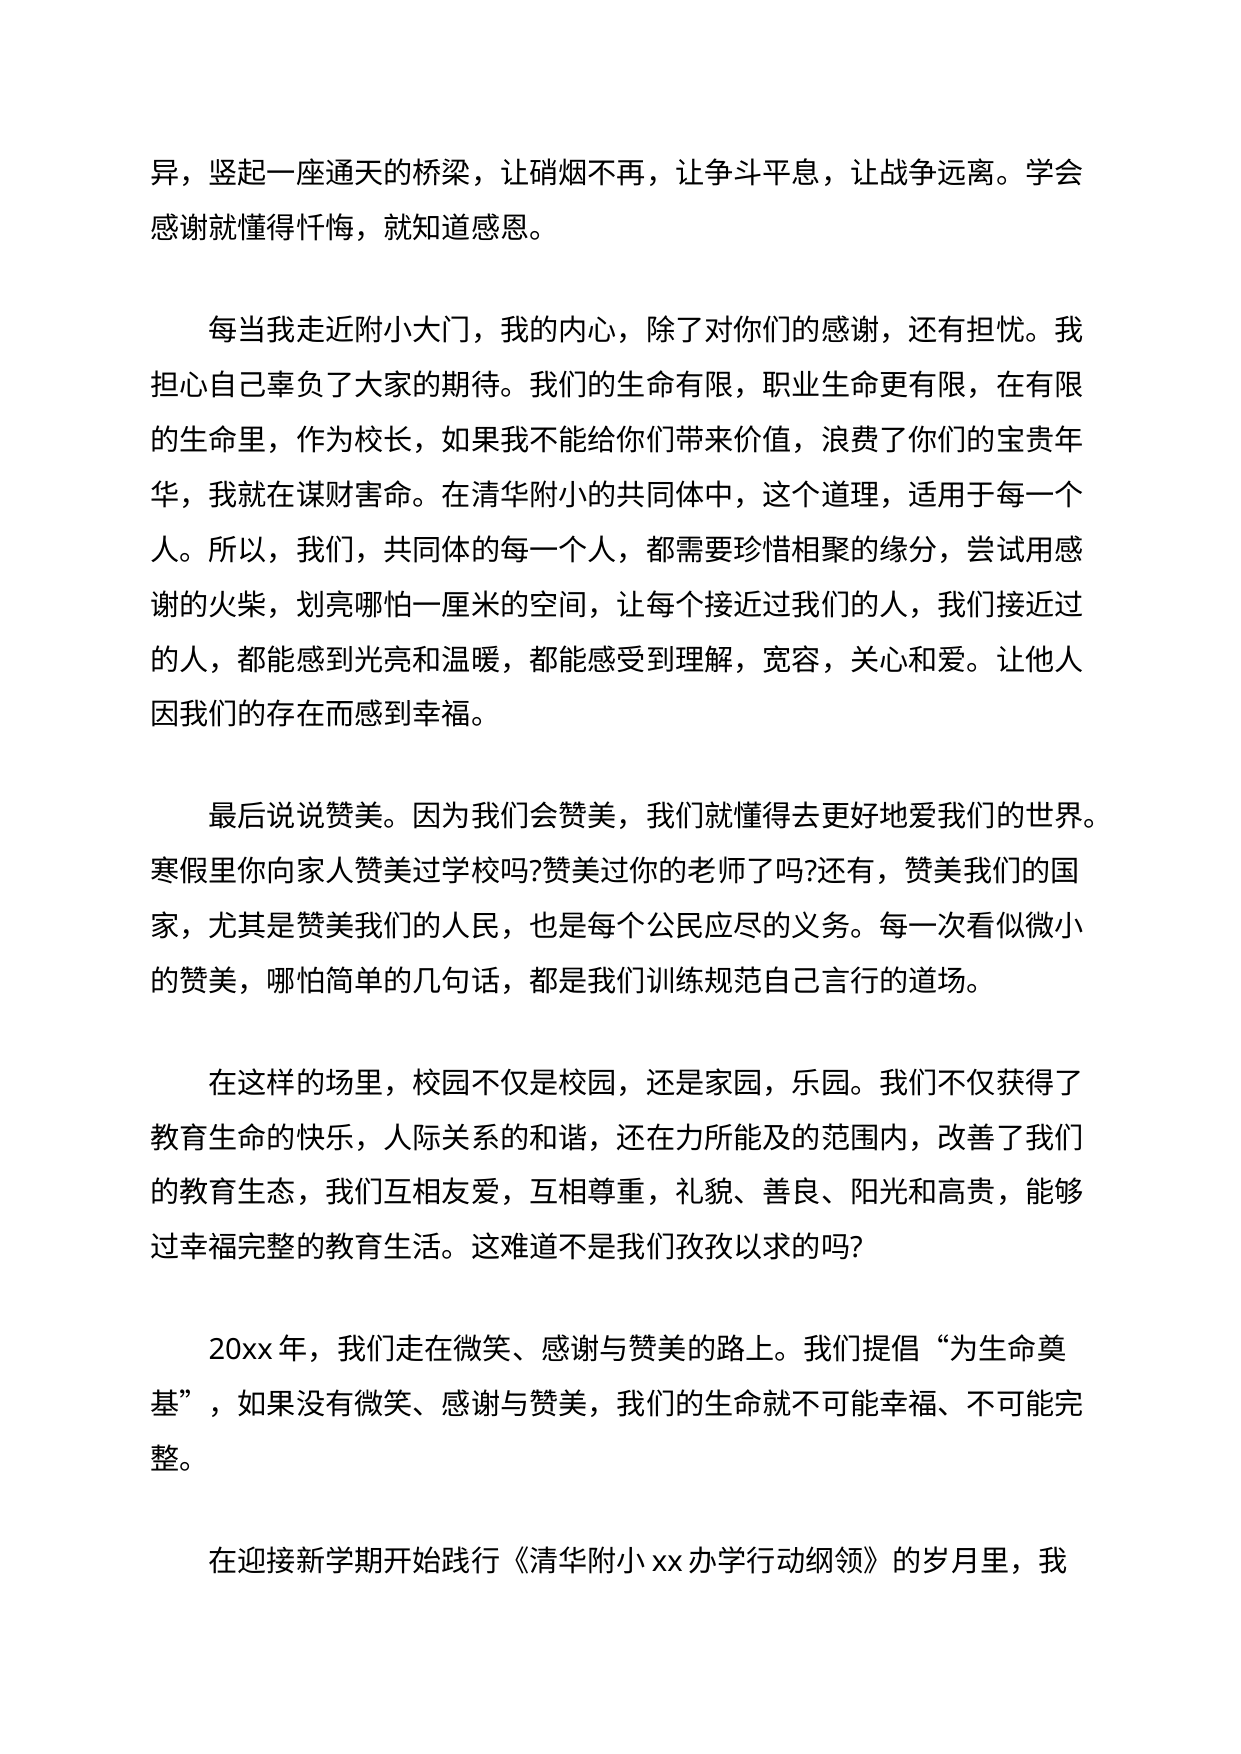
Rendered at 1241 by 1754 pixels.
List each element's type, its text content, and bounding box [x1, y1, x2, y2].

text 在这样的场里，校园不仅是校园，还是家园，乐园。我们不仅获得了教育生命的快乐，人际关系的和谐，还在力所能及的范围内，改善了我们的教育生态，我们互相友爱，互相尊重，礼貌、善良、阳光和高贵，能够过幸福完整的教育生活。这难道不是我们孜孜以求的吗? [150, 1059, 1090, 1266]
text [150, 1538, 1090, 1580]
text 每当我走近附小大门，我的内心，除了对你们的感谢，还有担忧。我担心自己辜负了大家的期待。我们的生命有限，职业生命更有限，在有限的生命里，作为校长，如果我不能给你们带来价值，浪费了你们的宝贵年华，我就在谋财害命。在清华附小的共同体中，这个道理，适用于每一个人。所以，我们，共同体的每一个人，都需要珍惜相聚的缘分，尝试用感谢的火柴，划亮哪怕一厘米的空间，让每个接近过我们的人，我们接近过的人，都能感到光亮和温暖，都能感受到理解，宽容，关心和爱。让他人因我们的存在而感到幸福。 [150, 307, 1090, 733]
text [150, 150, 1090, 247]
text 最后说说赞美。因为我们会赞美，我们就懂得去更好地爱我们的世界。寒假里你向家人赞美过学校吗?赞美过你的老师了吗?还有，赞美我们的国家，尤其是赞美我们的人民，也是每个公民应尽的义务。每一次看似微小的赞美，哪怕简单的几句话，都是我们训练规范自己言行的道场。 [150, 793, 1090, 1000]
text 20xx年，我们走在微笑、感谢与赞美的路上。我们提倡“为生命奠基”，如果没有微笑、感谢与赞美，我们的生命就不可能幸福、不可能完整。 [150, 1326, 1090, 1478]
